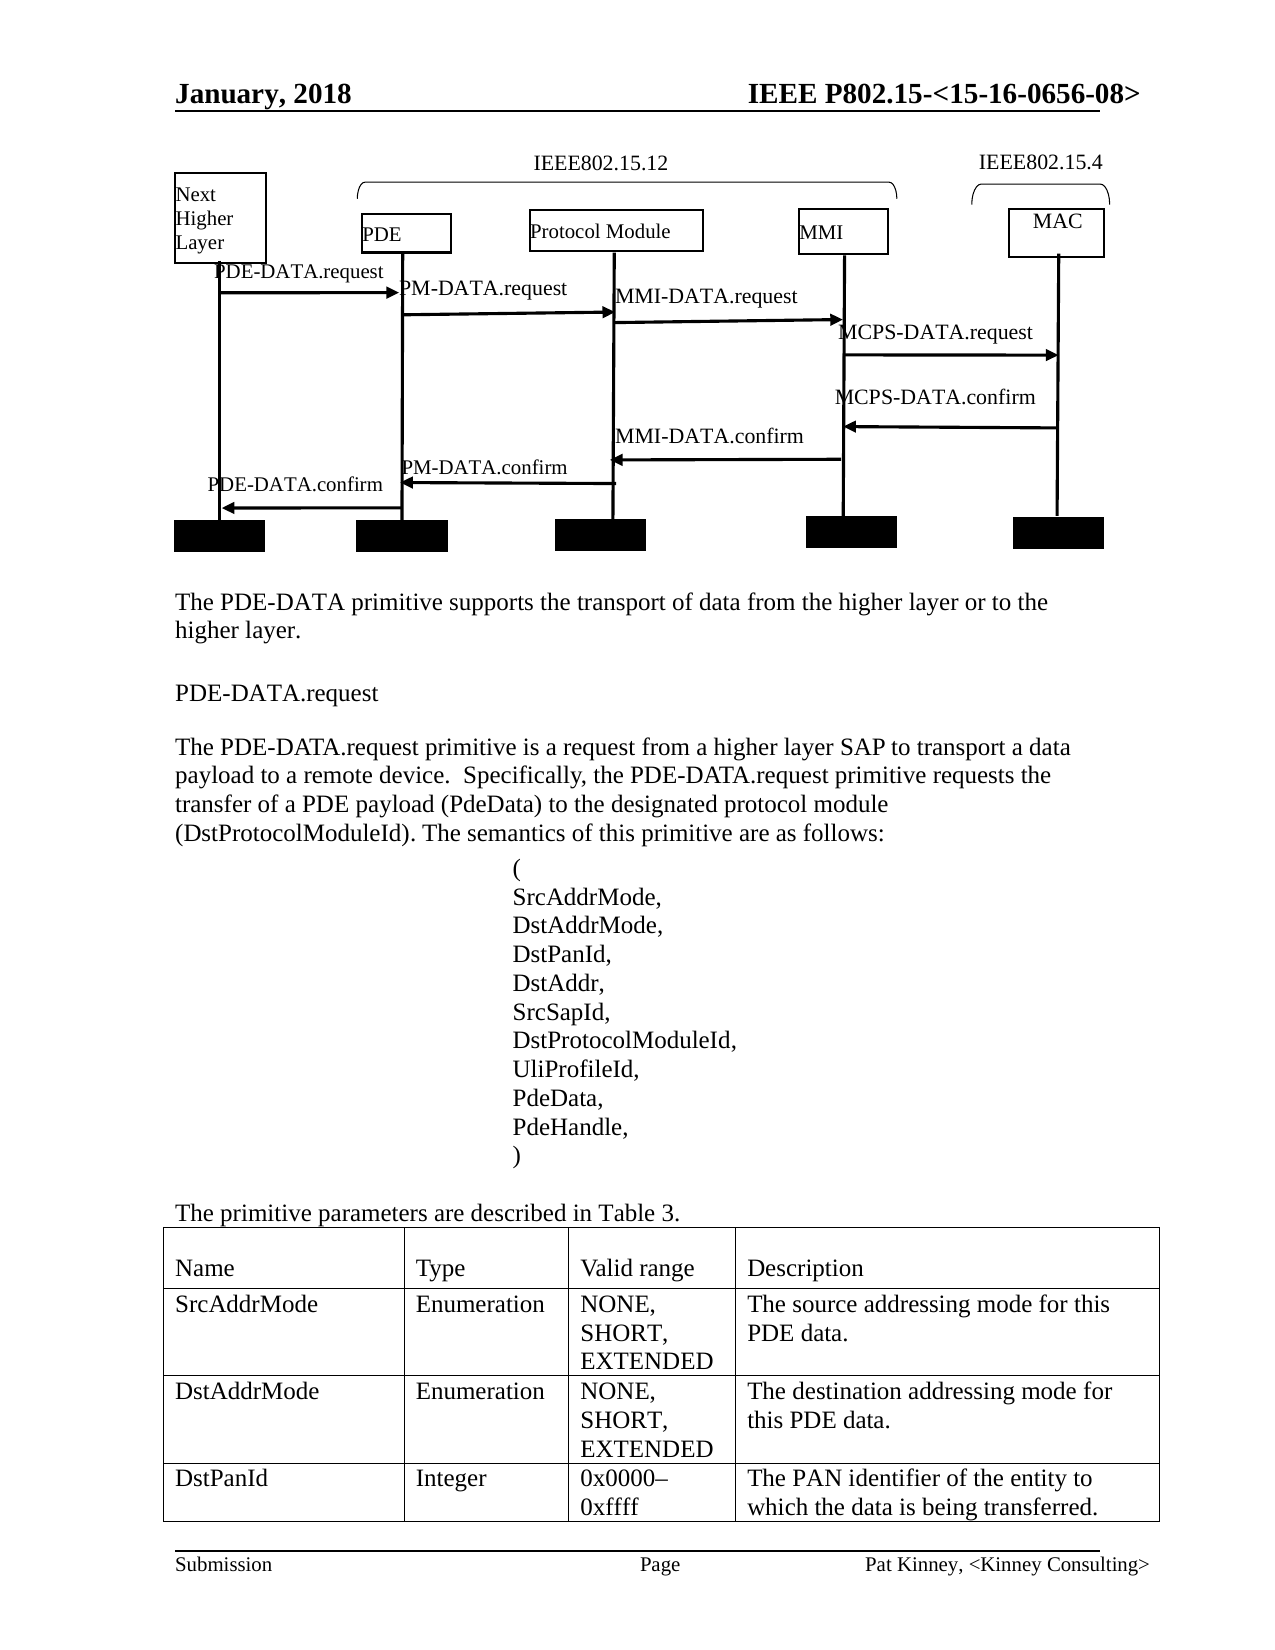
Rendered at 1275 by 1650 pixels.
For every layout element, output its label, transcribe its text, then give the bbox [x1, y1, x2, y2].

table_cell Enumeration [405, 1376, 568, 1462]
table_cell The PAN identifier of the entity to which the data is being transferred. [736, 1464, 1159, 1521]
table_cell NONE, SHORT, EXTENDED [569, 1289, 735, 1375]
list UliProfileId, [512, 1054, 1100, 1083]
table_cell SrcAddrMode [164, 1289, 404, 1375]
list ( SrcAddrMode, DstAddrMode, DstPanId, DstAddr, SrcSapId, [512, 853, 1100, 1026]
table_header Valid range [569, 1228, 735, 1288]
list PdeData, PdeHandle, ) [512, 1083, 1100, 1169]
text The PDE-DATA primitive supports the transport of data from the higher layer or to the higher layer. [175, 587, 1100, 644]
subtitle The PDE-DATA.request primitive is a request from a higher layer SAP to transport a data payload to a remote device. Specifically, the PDE-DATA.request primitive requests the transfer of a PDE payload (PdeData) to the designated protocol module (DstProtocolModuleId). The semantics of this primitive are as follows: [175, 732, 1100, 847]
table_cell The destination addressing mode for this PDE data. [736, 1376, 1159, 1462]
table_cell The source addressing mode for this PDE data. [736, 1289, 1159, 1375]
table_cell 0x0000–0xffff [569, 1464, 735, 1521]
list DstProtocolModuleId, [512, 1026, 1100, 1054]
table_cell NONE, SHORT, EXTENDED [569, 1376, 735, 1462]
text PDE-DATA.request [175, 678, 1100, 707]
table_cell DstPanId [164, 1464, 404, 1521]
table_cell Enumeration [405, 1289, 568, 1375]
table_cell DstAddrMode [164, 1376, 404, 1462]
table_header Name [164, 1228, 404, 1288]
table_header Type [405, 1228, 568, 1288]
text The primitive parameters are described in Table 3. [175, 1198, 1100, 1227]
table_cell Integer [405, 1464, 568, 1521]
table_header Description [736, 1228, 1159, 1288]
